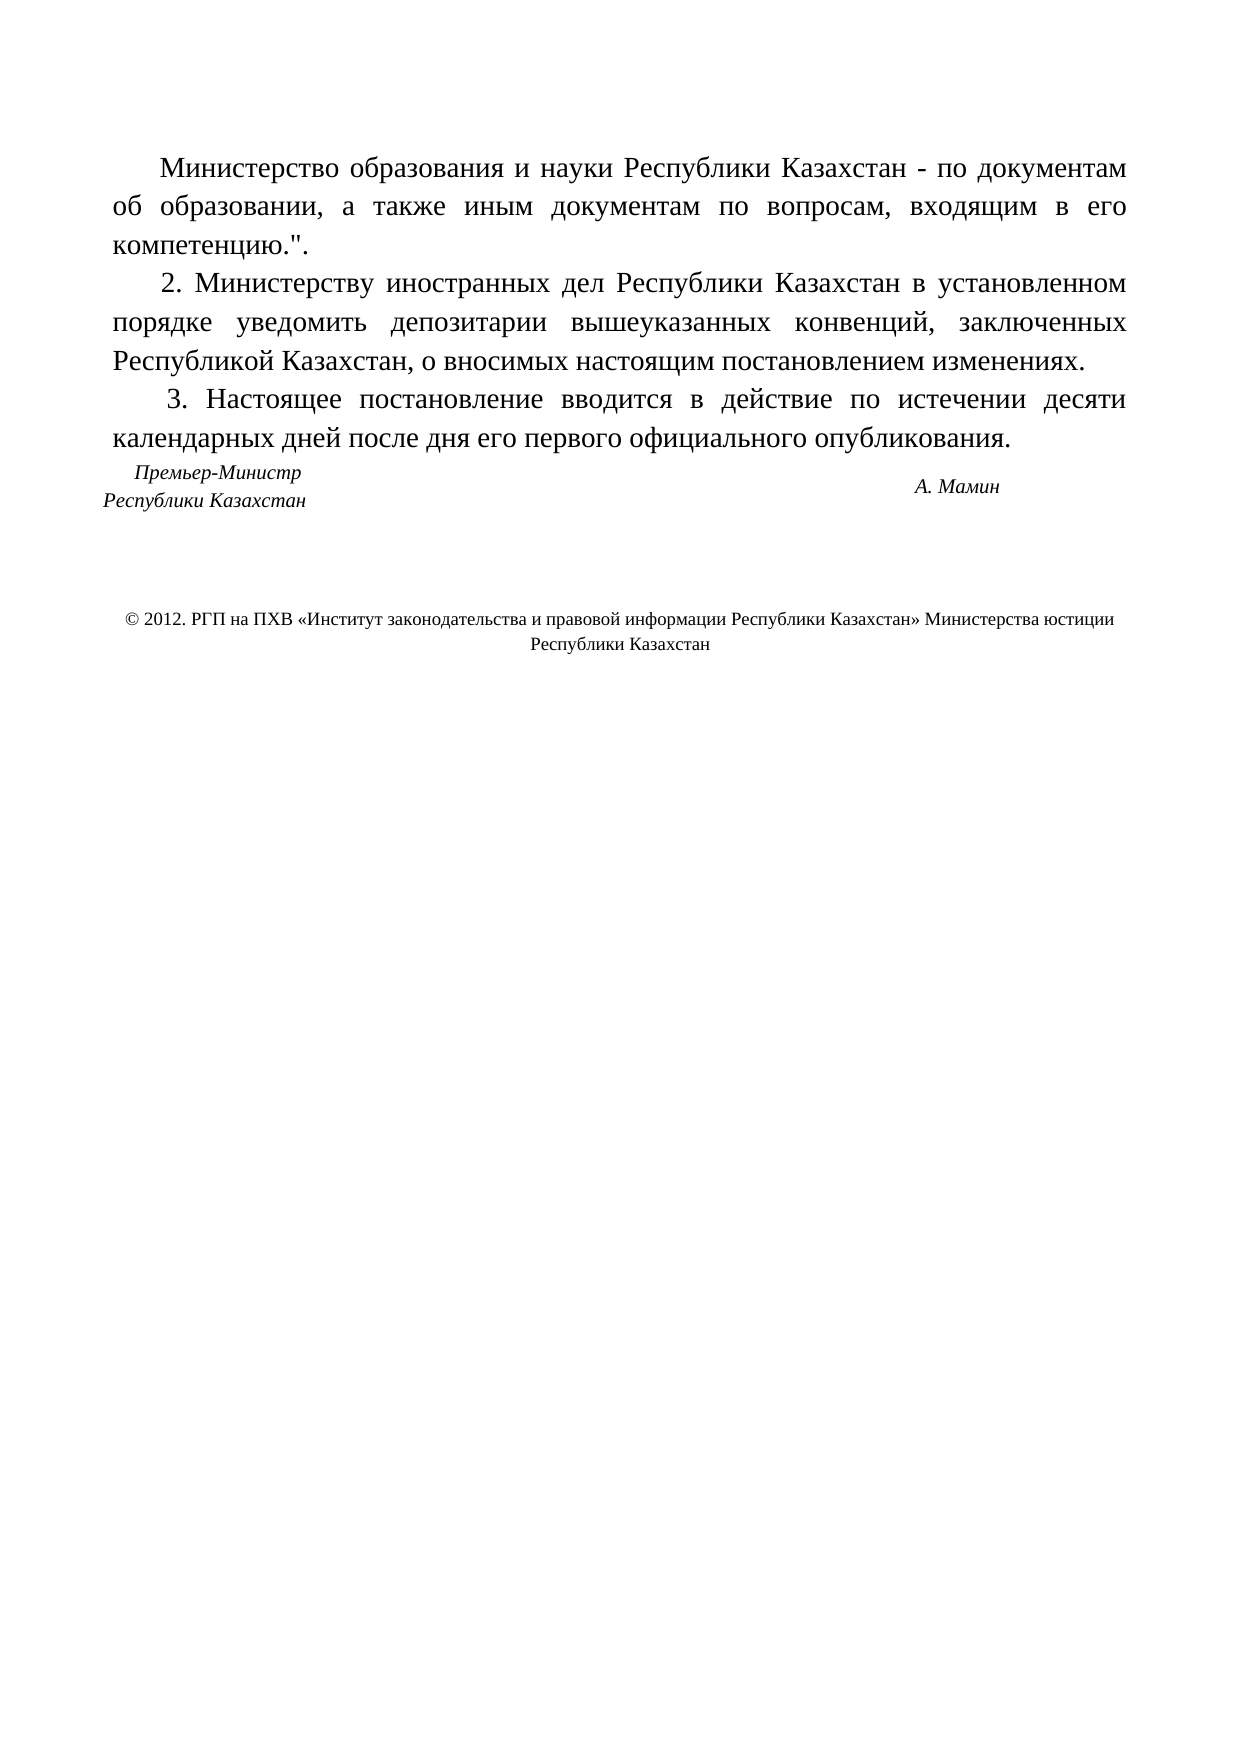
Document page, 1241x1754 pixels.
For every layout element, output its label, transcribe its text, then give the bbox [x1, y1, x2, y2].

table_header Премьер-Министр Республики Казахстан [101, 458, 913, 517]
text 3. Настоящее постановление вводится в действие по истечении десяти календарных дней после дня его первого официального опубликования. [112, 381, 1128, 453]
text Министерство образования и науки Республики Казахстан - по документам об образовании, а также иным документам по вопросам, входящим в его компетенцию.". [112, 150, 1128, 261]
text 2. Министерству иностранных дел Республики Казахстан в установленном порядке уведомить депозитарии вышеуказанных конвенций, заключенных Республикой Казахстан, о вносимых настоящим постановлением изменениях. [112, 266, 1128, 376]
table_header А. Мамин [913, 458, 1240, 517]
text © 2012. РГП на ПХВ «Институт законодательства и правовой информации Республики Казахстан» Министерства юстиции Республики Казахстан [112, 608, 1128, 654]
